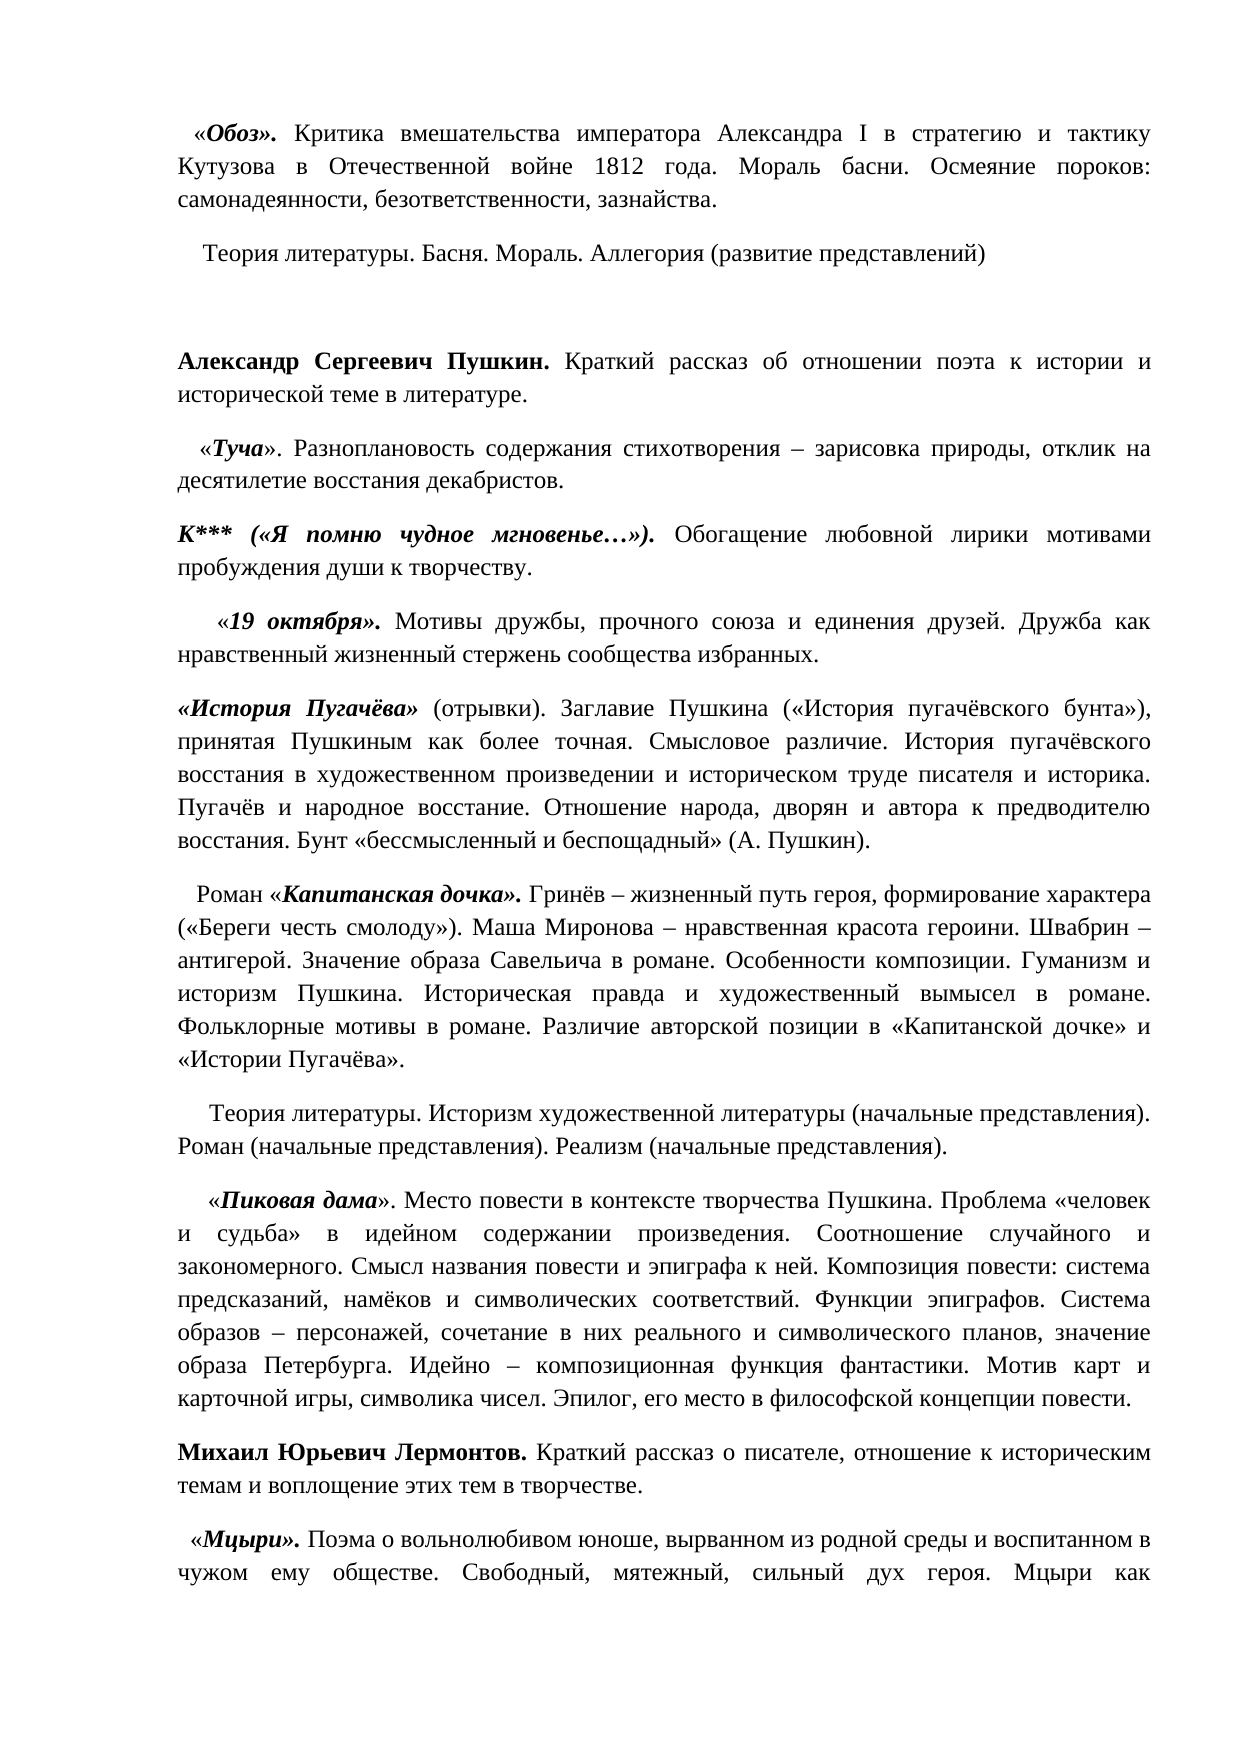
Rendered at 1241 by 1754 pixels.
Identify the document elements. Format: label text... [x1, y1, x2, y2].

text «Туча». Разноплановость содержания стихотворения – зарисовка природы, отклик на десятилетие восстания декабристов. [177, 433, 1152, 494]
text Александр Сергеевич Пушкин. Краткий рассказ об отношении поэта к истории и исторической теме в литературе. [177, 346, 1152, 407]
text Теория литературы. Басня. Мораль. Аллегория (развитие представлений) [177, 238, 1152, 267]
text «19 октября». Мотивы дружбы, прочного союза и единения друзей. Дружба как нравственный жизненный стержень сообщества избранных. [177, 606, 1152, 668]
text «Обоз». Критика вмешательства императора Александра I в стратегию и тактику Кутузова в Отечественной войне 1812 года. Мораль басни. Осмеяние пороков: самонадеянности, безответственности, зазнайства. [177, 118, 1152, 213]
text «История Пугачёва» (отрывки). Заглавие Пушкина («История пугачёвского бунта»), принятая Пушкиным как более точная. Смысловое различие. История пугачёвского восстания в художественном произведении и историческом труде писателя и историка. Пугачёв и народное восстание. Отношение народа, дворян и автора к предводителю восстания. Бунт «бессмысленный и беспощадный» (А. Пушкин). [177, 693, 1152, 854]
text Михаил Юрьевич Лермонтов. Краткий рассказ о писателе, отношение к историческим темам и воплощение этих тем в творчестве. [177, 1437, 1152, 1499]
text Теория литературы. Историзм художественной литературы (начальные представления). Роман (начальные представления). Реализм (начальные представления). [177, 1098, 1152, 1160]
text К*** («Я помню чудное мгновенье…»). Обогащение любовной лирики мотивами пробуждения души к творчеству. [177, 519, 1152, 581]
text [177, 1524, 1152, 1586]
text «Пиковая дама». Место повести в контексте творчества Пушкина. Проблема «человек и судьба» в идейном содержании произведения. Соотношение случайного и закономерного. Смысл названия повести и эпиграфа к ней. Композиция повести: система предсказаний, намёков и символических соответствий. Функции эпиграфов. Система образов – персонажей, сочетание в них реального и символического планов, значение образа Петербурга. Идейно – композиционная функция фантастики. Мотив карт и карточной игры, символика чисел. Эпилог, его место в философской концепции повести. [177, 1185, 1152, 1412]
text Роман «Капитанская дочка». Гринёв – жизненный путь героя, формирование характера («Береги честь смолоду»). Маша Миронова – нравственная красота героини. Швабрин – антигерой. Значение образа Савельича в романе. Особенности композиции. Гуманизм и историзм Пушкина. Историческая правда и художественный вымысел в романе. Фольклорные мотивы в романе. Различие авторской позиции в «Капитанской дочке» и «Истории Пугачёва». [177, 879, 1152, 1073]
